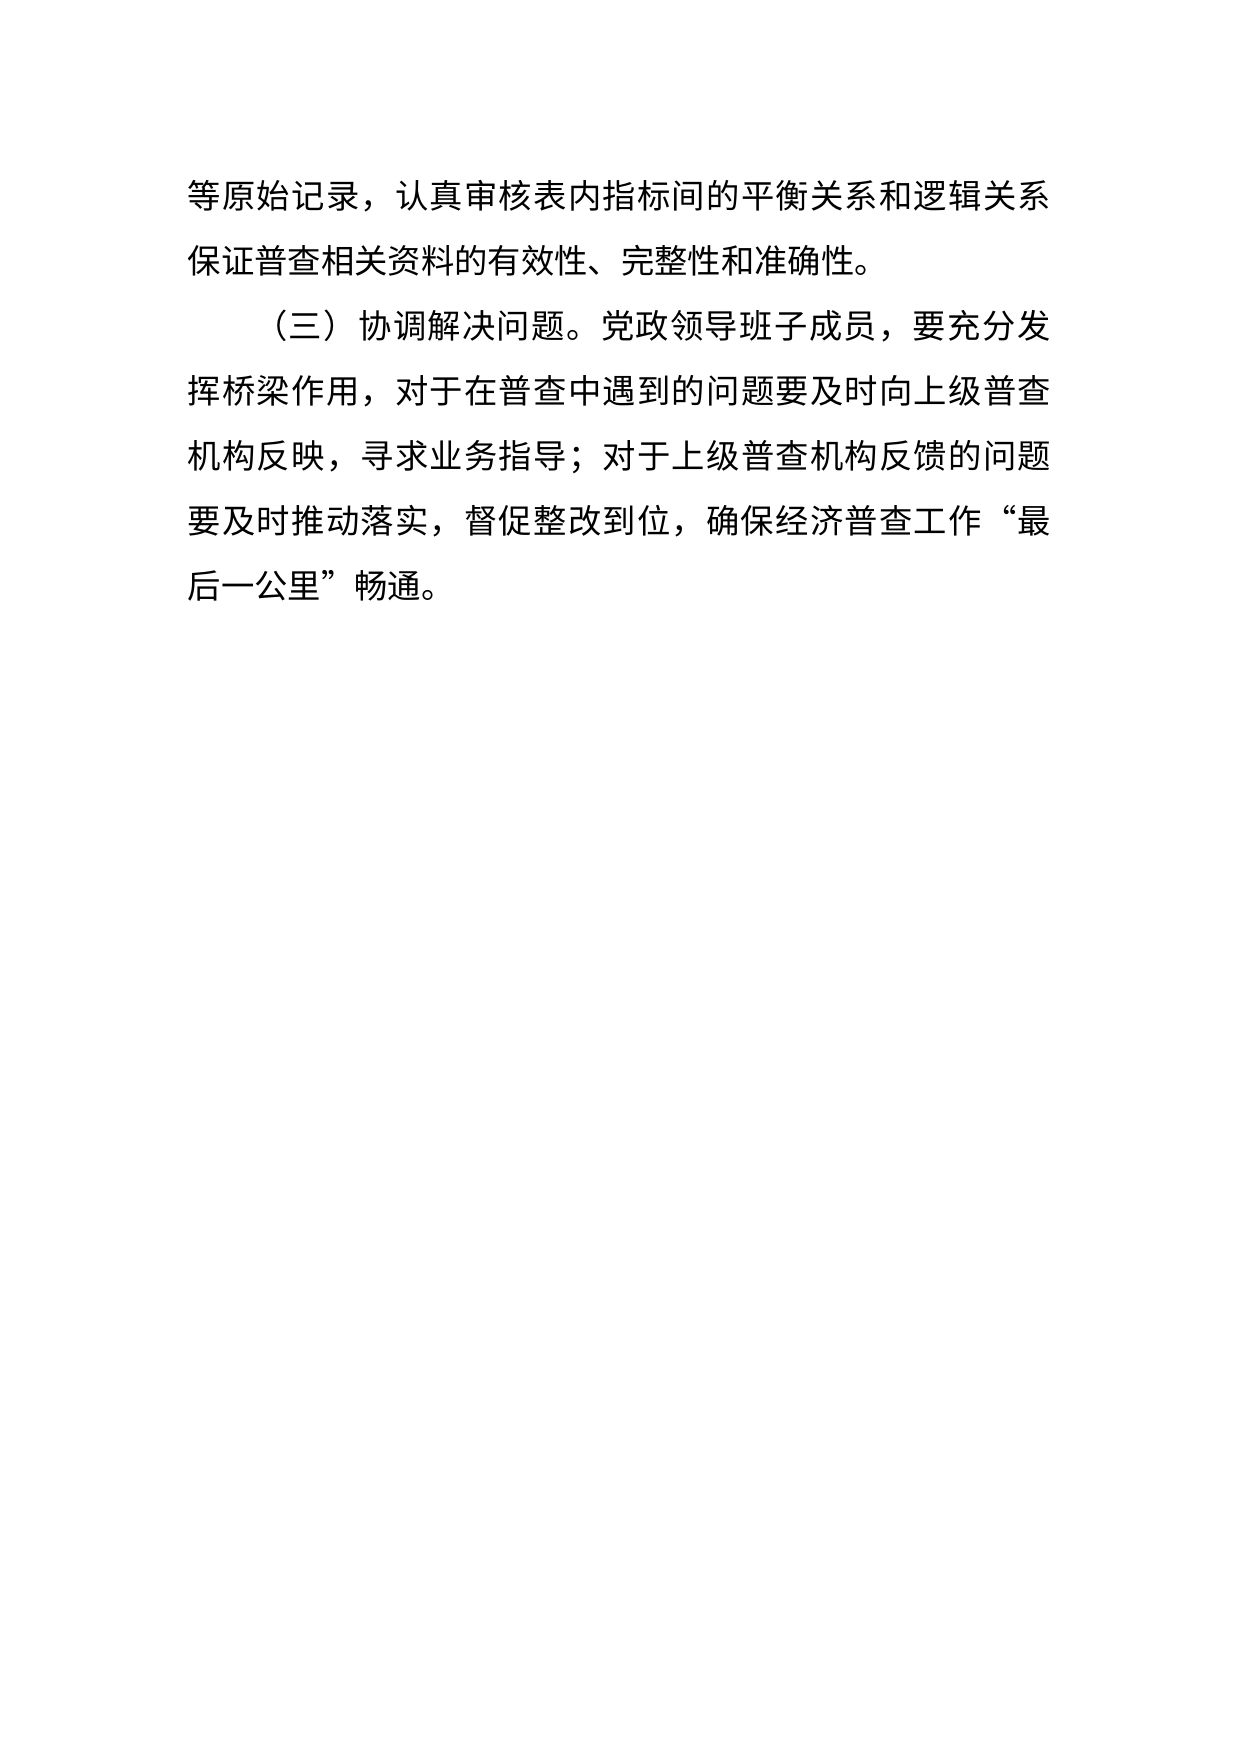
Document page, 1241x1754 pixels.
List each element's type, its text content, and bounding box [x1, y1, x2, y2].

list （三）协调解决问题。党政领导班子成员，要充分发挥桥梁作用，对于在普查中遇到的问题要及时向上级普查机构反映，寻求业务指导；对于上级普查机构反馈的问题，要及时推动落实，督促整改到位，确保经济普查工作“最后一公里”畅通。 [187, 292, 1053, 617]
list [187, 162, 1053, 292]
